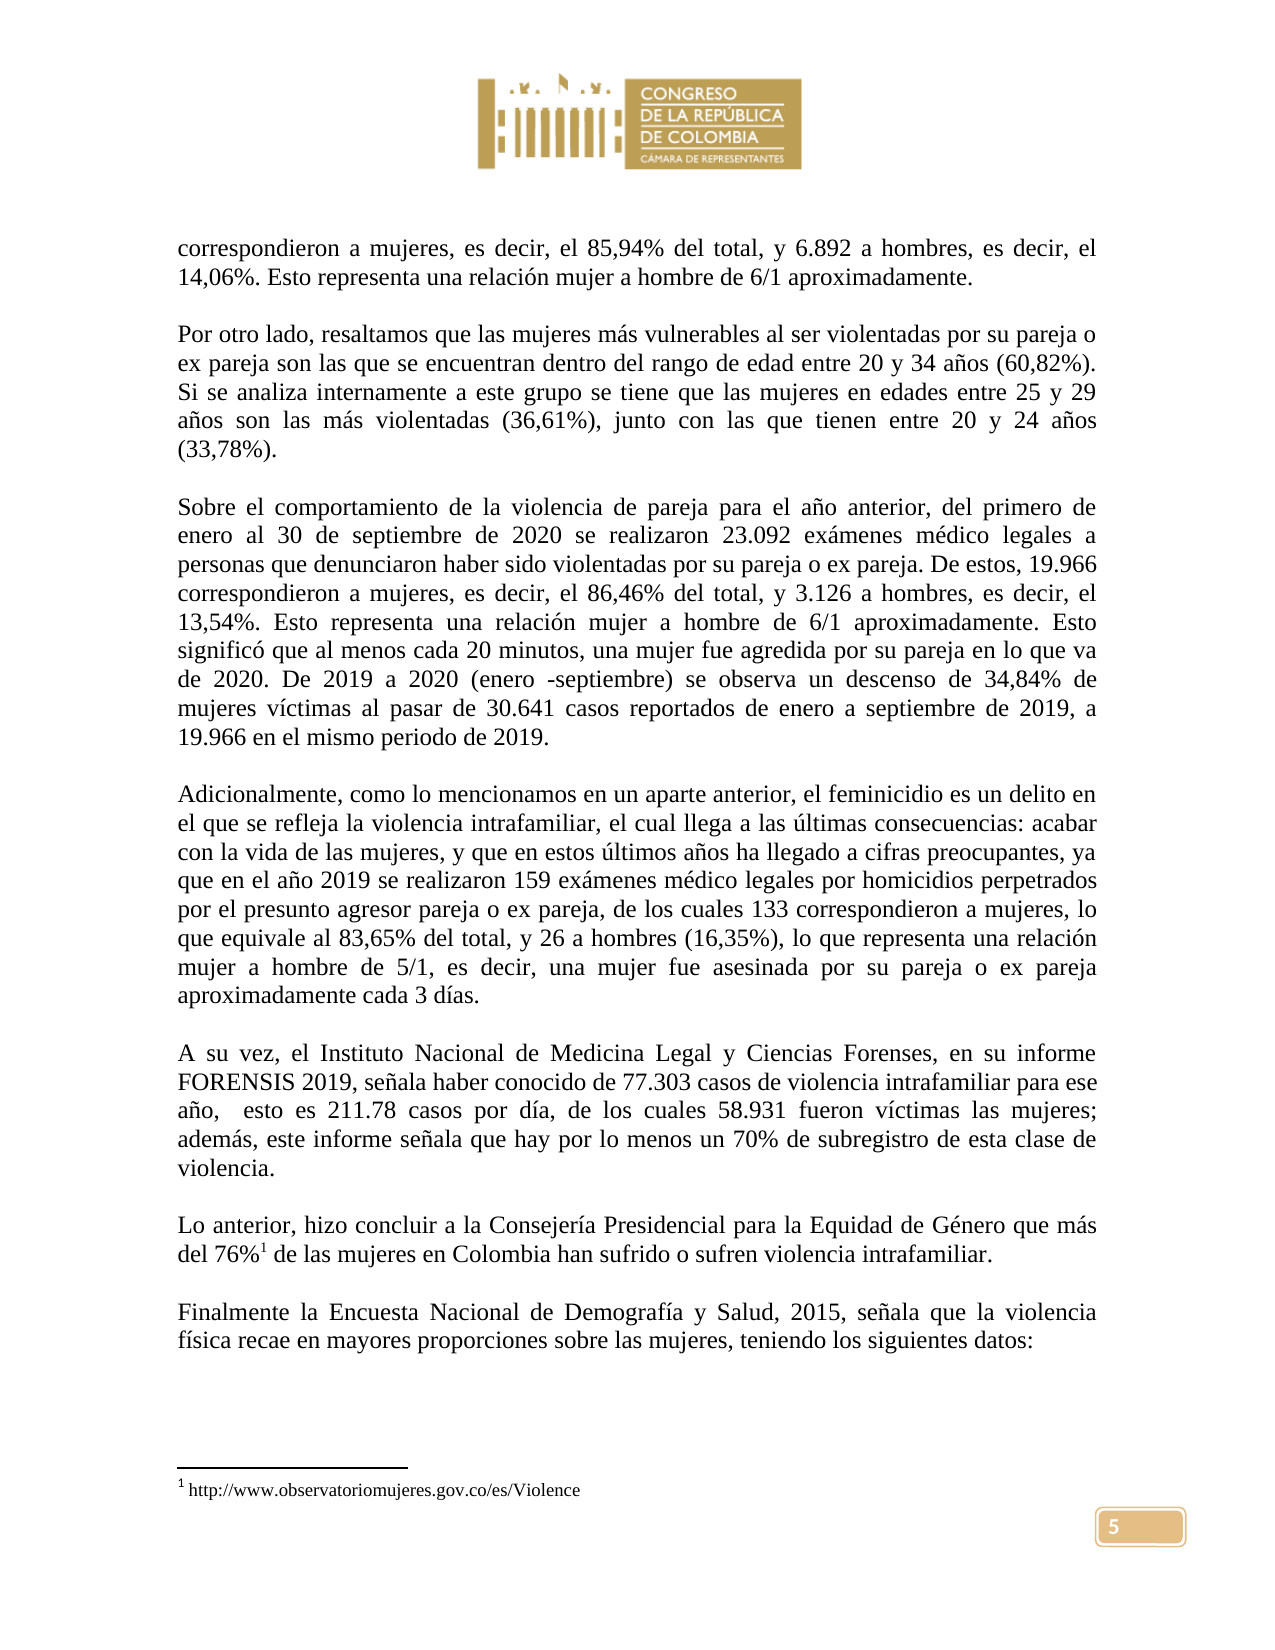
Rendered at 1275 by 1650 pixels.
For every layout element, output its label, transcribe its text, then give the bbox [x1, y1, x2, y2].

text Lo anterior, hizo concluir a la Consejería Presidencial para la Equidad de Género que más del 76% de las mujeres en Colombia han sufrido o sufren violencia intrafamiliar. [177, 1210, 1098, 1268]
text Finalmente la Encuesta Nacional de Demografía y Salud, 2015, señala que la violencia física recae en mayores proporciones sobre las mujeres, teniendo los siguientes datos: [177, 1297, 1098, 1354]
text Sobre el comportamiento de la violencia de pareja para el año anterior, del primero de enero al 30 de septiembre de 2020 se realizaron 23.092 exámenes médico legales a personas que denunciaron haber sido violentadas por su pareja o ex pareja. De estos, 19.966 correspondieron a mujeres, es decir, el 86,46% del total, y 3.126 a hombres, es decir, el 13,54%. Esto representa una relación mujer a hombre de 6/1 aproximadamente. Esto significó que al menos cada 20 minutos, una mujer fue agredida por su pareja en lo que va de 2020. De 2019 a 2020 (enero -septiembre) se observa un descenso de 34,84% de mujeres víctimas al pasar de 30.641 casos reportados de enero a septiembre de 2019, a 19.966 en el mismo periodo de 2019. [177, 492, 1098, 750]
picture [455, 73, 820, 177]
text A su vez, el Instituto Nacional de Medicina Legal y Ciencias Forenses, en su informe FORENSIS 2019, señala haber conocido de 77.303 casos de violencia intrafamiliar para ese año, esto es 211.78 casos por día, de los cuales 58.931 fueron víctimas las mujeres; además, este informe señala que hay por lo menos un 70% de subregistro de esta clase de violencia. [177, 1038, 1098, 1182]
text Por otro lado, resaltamos que las mujeres más vulnerables al ser violentadas por su pareja o ex pareja son las que se encuentran dentro del rango de edad entre 20 y 34 años (60,82%). Si se analiza internamente a este grupo se tiene que las mujeres en edades entre 25 y 29 años son las más violentadas (36,61%), junto con las que tienen entre 20 y 24 años (33,78%). [177, 319, 1098, 463]
text Adicionalmente, como lo mencionamos en un aparte anterior, el feminicidio es un delito en el que se refleja la violencia intrafamiliar, el cual llega a las últimas consecuencias: acabar con la vida de las mujeres, y que en estos últimos años ha llegado a cifras preocupantes, ya que en el año 2019 se realizaron 159 exámenes médico legales por homicidios perpetrados por el presunto agresor pareja o ex pareja, de los cuales 133 correspondieron a mujeres, lo que equivale al 83,65% del total, y 26 a hombres (16,35%), lo que representa una relación mujer a hombre de 5/1, es decir, una mujer fue asesinada por su pareja o ex pareja aproximadamente cada 3 días. [177, 779, 1098, 1009]
